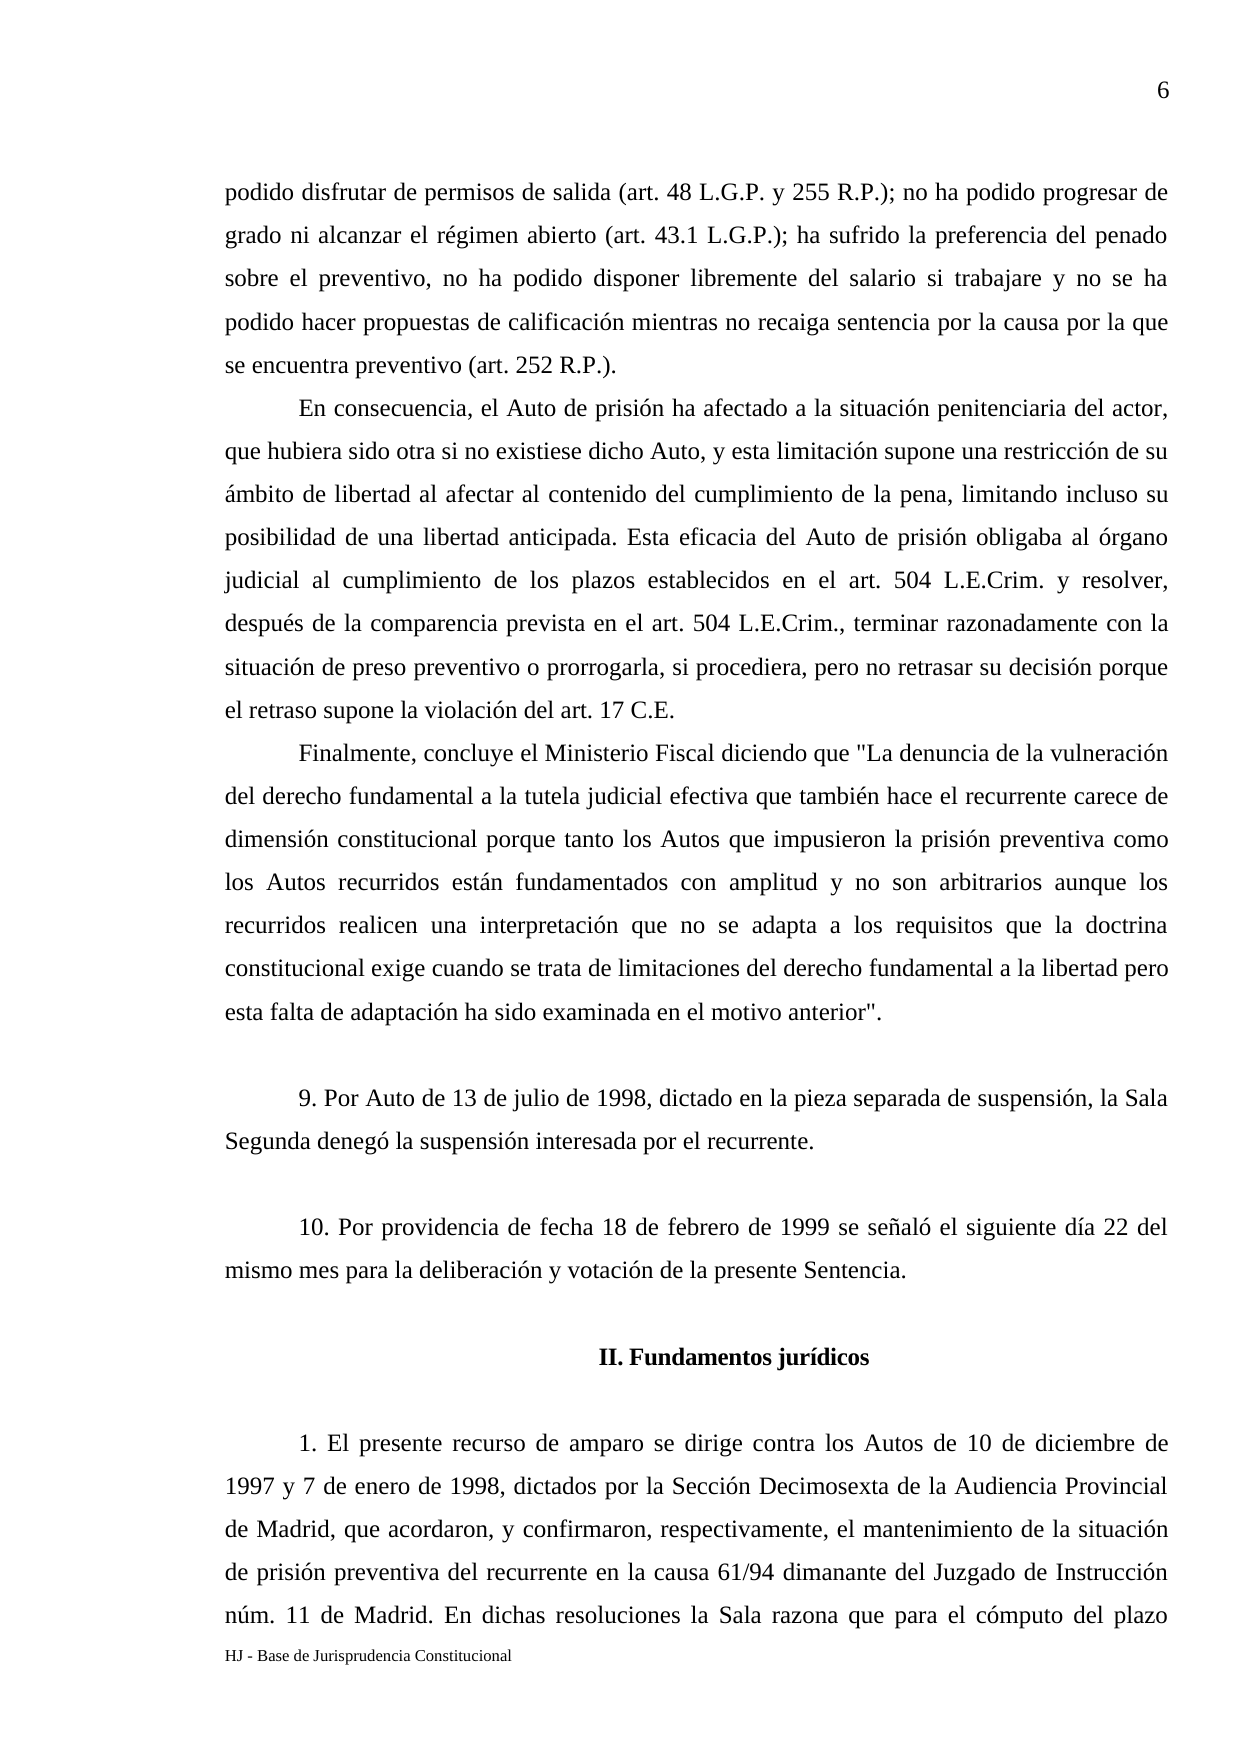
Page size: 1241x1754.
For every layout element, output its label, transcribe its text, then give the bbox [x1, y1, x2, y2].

text 9. Por Auto de 13 de julio de 1998, dictado en la pieza separada de suspensión, la Sala Segunda denegó la suspensión interesada por el recurrente. [224, 1083, 1169, 1155]
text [224, 177, 1169, 378]
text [224, 1428, 1169, 1629]
text Finalmente, concluye el Ministerio Fiscal diciendo que "La denuncia de la vulneración del derecho fundamental a la tutela judicial efectiva que también hace el recurrente carece de dimensión constitucional porque tanto los Autos que impusieron la prisión preventiva como los Autos recurridos están fundamentados con amplitud y no son arbitrarios aunque los recurridos realicen una interpretación que no se adapta a los requisitos que la doctrina constitucional exige cuando se trata de limitaciones del derecho fundamental a la libertad pero esta falta de adaptación ha sido examinada en el motivo anterior". [224, 738, 1169, 1025]
text 10. Por providencia de fecha 18 de febrero de 1999 se señaló el siguiente día 22 del mismo mes para la deliberación y votación de la presente Sentencia. [224, 1212, 1169, 1284]
subtitle II. Fundamentos jurídicos [224, 1342, 1169, 1370]
text En consecuencia, el Auto de prisión ha afectado a la situación penitenciaria del actor, que hubiera sido otra si no existiese dicho Auto, y esta limitación supone una restricción de su ámbito de libertad al afectar al contenido del cumplimiento de la pena, limitando incluso su posibilidad de una libertad anticipada. Esta eficacia del Auto de prisión obligaba al órgano judicial al cumplimiento de los plazos establecidos en el art. 504 L.E.Crim. y resolver, después de la comparencia prevista en el art. 504 L.E.Crim., terminar razonadamente con la situación de preso preventivo o prorrogarla, si procediera, pero no retrasar su decisión porque el retraso supone la violación del art. 17 C.E. [224, 393, 1169, 723]
